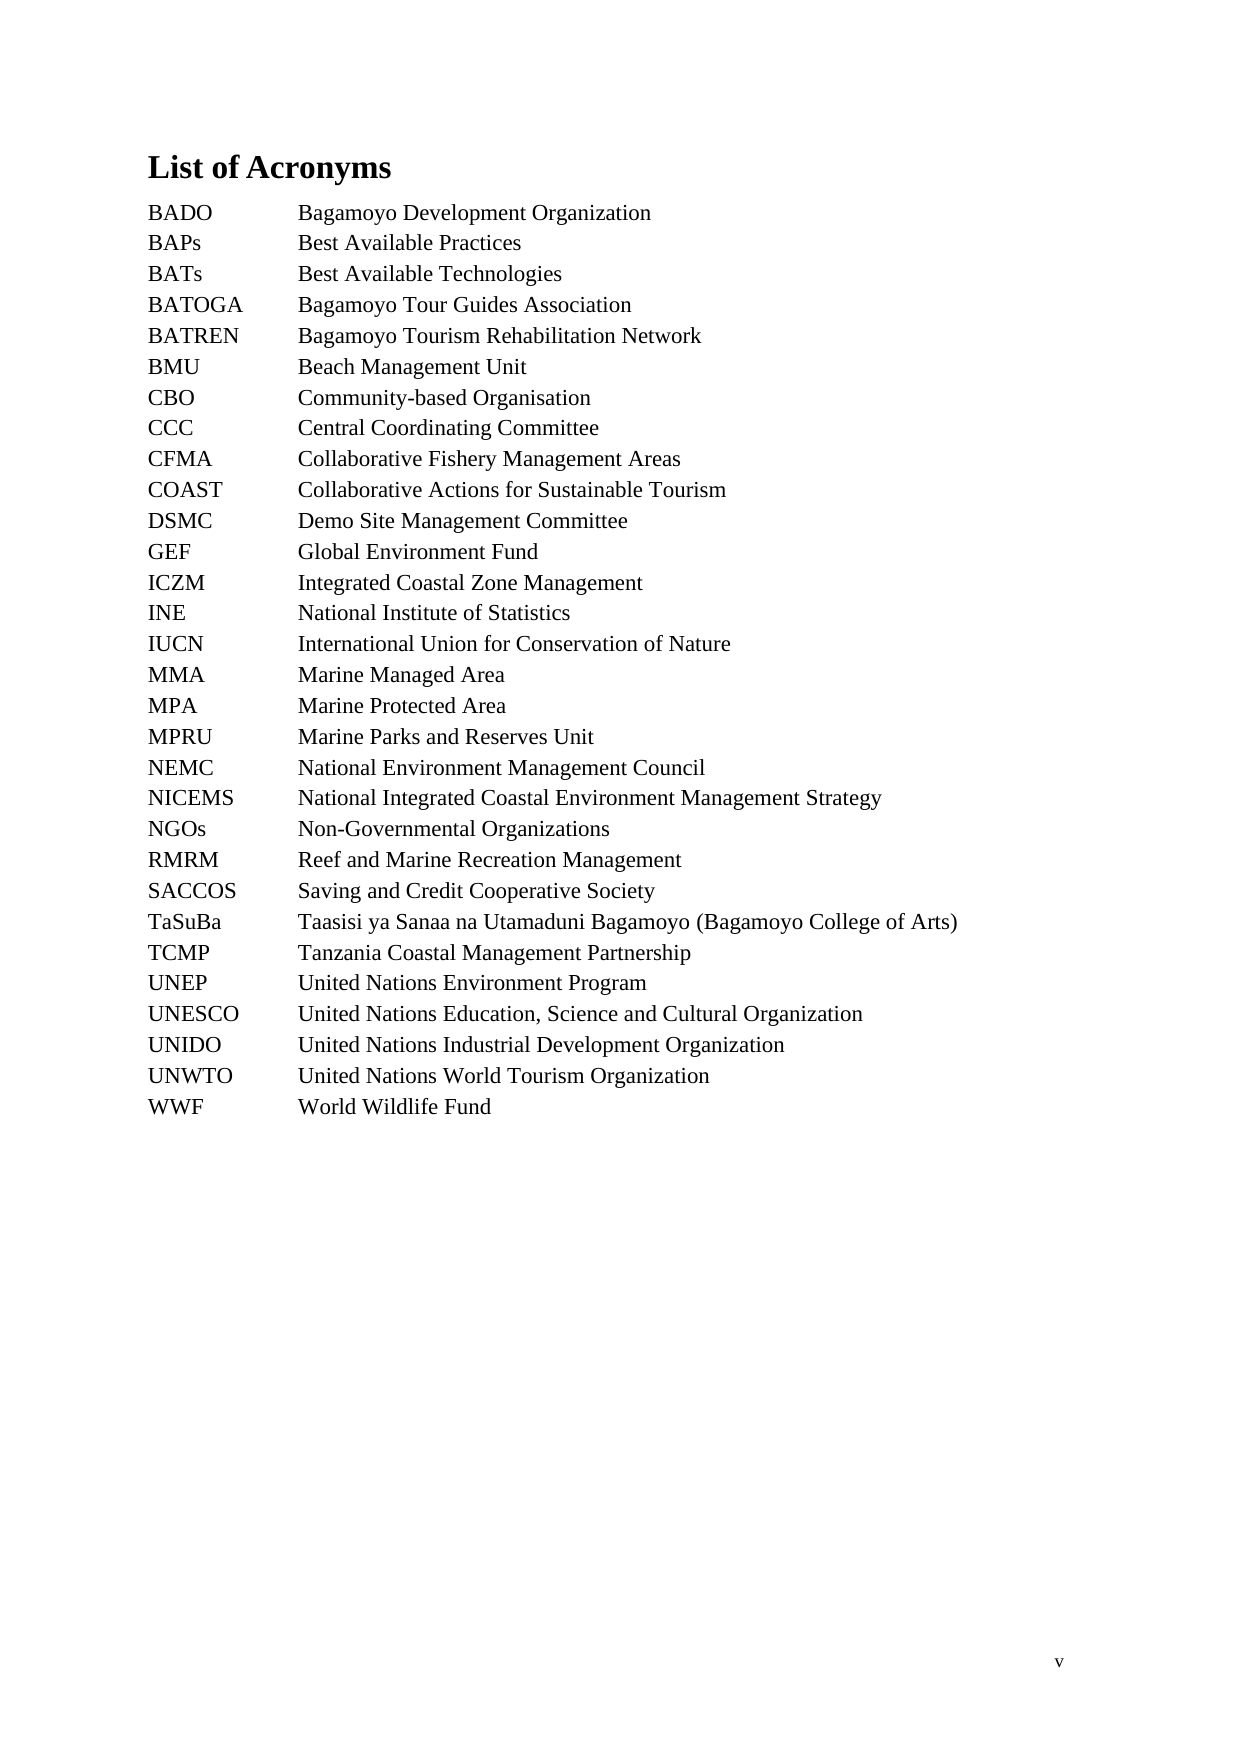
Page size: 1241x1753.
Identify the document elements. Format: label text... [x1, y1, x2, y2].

text UNWTO United Nations World Tourism Organization [148, 1062, 1064, 1088]
text INE National Institute of Statistics [148, 599, 1064, 626]
text CFMA Collaborative Fishery Management Areas [148, 445, 1064, 472]
text UNEP United Nations Environment Program [148, 969, 1064, 996]
text BATs Best Available Technologies [148, 260, 1064, 287]
text TCMP Tanzania Coastal Management Partnership [148, 938, 1064, 965]
text NGOs Non-Governmental Organizations [148, 815, 1064, 842]
text SACCOS Saving and Credit Cooperative Society [148, 877, 1064, 903]
text NEMC National Environment Management Council [148, 753, 1064, 780]
text GEF Global Environment Fund [148, 538, 1064, 564]
text CBO Community-based Organisation [148, 383, 1064, 410]
text RMRM Reef and Marine Recreation Management [148, 846, 1064, 872]
text UNIDO United Nations Industrial Development Organization [148, 1031, 1064, 1057]
text UNESCO United Nations Education, Science and Cultural Organization [148, 1000, 1064, 1027]
text BATREN Bagamoyo Tourism Rehabilitation Network [148, 322, 1064, 348]
text COAST Collaborative Actions for Sustainable Tourism [148, 476, 1064, 502]
text MPRU Marine Parks and Reserves Unit [148, 723, 1064, 749]
text WWF World Wildlife Fund [148, 1093, 1064, 1119]
text MPA Marine Protected Area [148, 692, 1064, 718]
text BMU Beach Management Unit [148, 353, 1064, 379]
text TaSuBa Taasisi ya Sanaa na Utamaduni Bagamoyo (Bagamoyo College of Arts) [148, 908, 1064, 934]
text ICZM Integrated Coastal Zone Management [148, 568, 1064, 595]
text CCC Central Coordinating Committee [148, 414, 1064, 441]
text IUCN International Union for Conservation of Nature [148, 630, 1064, 657]
subtitle List of Acronyms [148, 148, 1064, 186]
text DSMC Demo Site Management Committee [148, 507, 1064, 533]
text BADO Bagamoyo Development Organization [148, 198, 1064, 225]
text MMA Marine Managed Area [148, 661, 1064, 687]
text BATOGA Bagamoyo Tour Guides Association [148, 291, 1064, 317]
text NICEMS National Integrated Coastal Environment Management Strategy [148, 784, 1064, 811]
text BAPs Best Available Practices [148, 229, 1064, 256]
